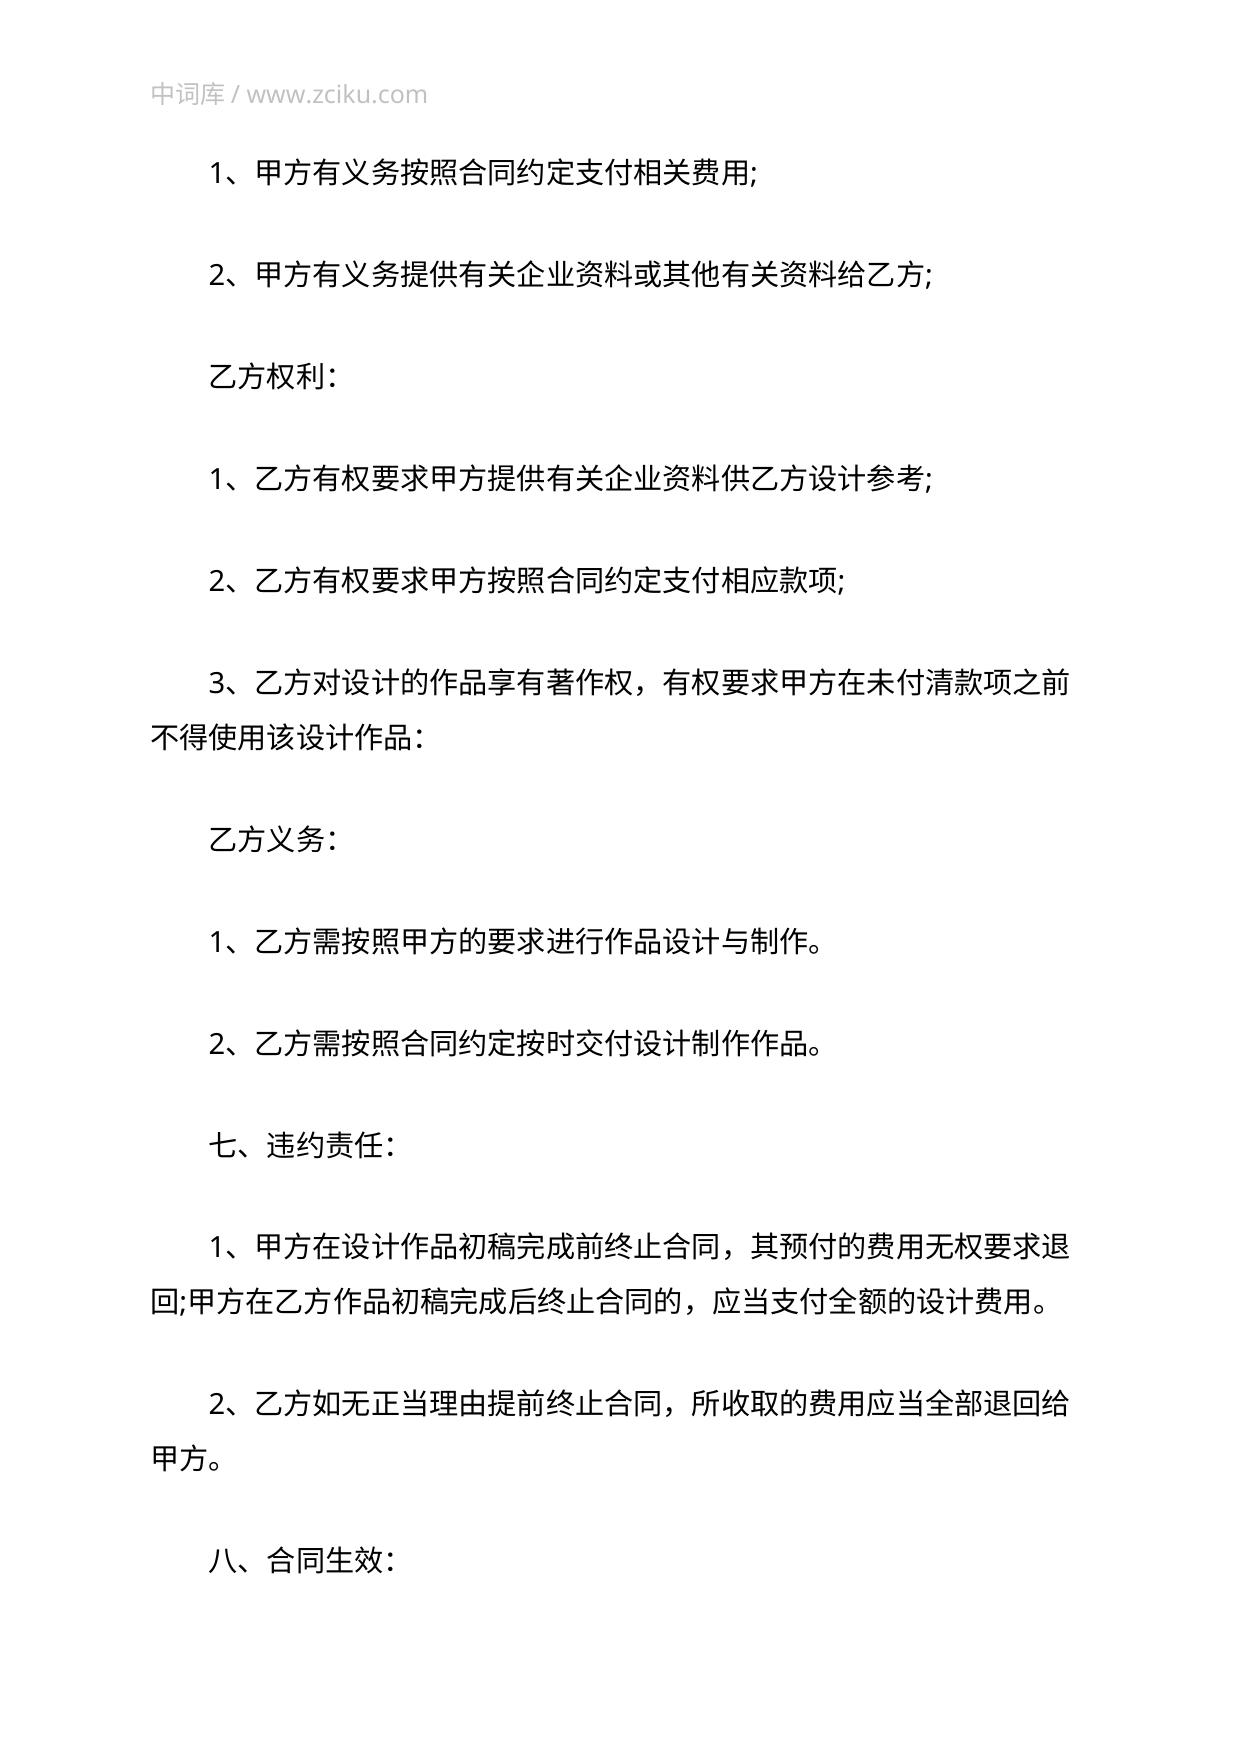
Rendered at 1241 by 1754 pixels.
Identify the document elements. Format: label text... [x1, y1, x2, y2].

text 2、甲方有义务提供有关企业资料或其他有关资料给乙方; [150, 252, 1090, 294]
text 乙方权利： [150, 354, 1090, 396]
text 1、甲方有义务按照合同约定支付相关费用; [150, 150, 1090, 192]
text 七、违约责任： [150, 1122, 1090, 1164]
text 2、乙方有权要求甲方按照合同约定支付相应款项; [150, 558, 1090, 600]
text 八、合同生效： [150, 1538, 1090, 1580]
text 1、甲方在设计作品初稿完成前终止合同，其预付的费用无权要求退回;甲方在乙方作品初稿完成后终止合同的，应当支付全额的设计费用。 [150, 1224, 1090, 1321]
text 1、乙方有权要求甲方提供有关企业资料供乙方设计参考; [150, 456, 1090, 498]
text 2、乙方需按照合同约定按时交付设计制作作品。 [150, 1020, 1090, 1063]
text 乙方义务： [150, 816, 1090, 859]
text 3、乙方对设计的作品享有著作权，有权要求甲方在未付清款项之前不得使用该设计作品： [150, 660, 1090, 757]
text 1、乙方需按照甲方的要求进行作品设计与制作。 [150, 918, 1090, 961]
text 2、乙方如无正当理由提前终止合同，所收取的费用应当全部退回给甲方。 [150, 1381, 1090, 1478]
